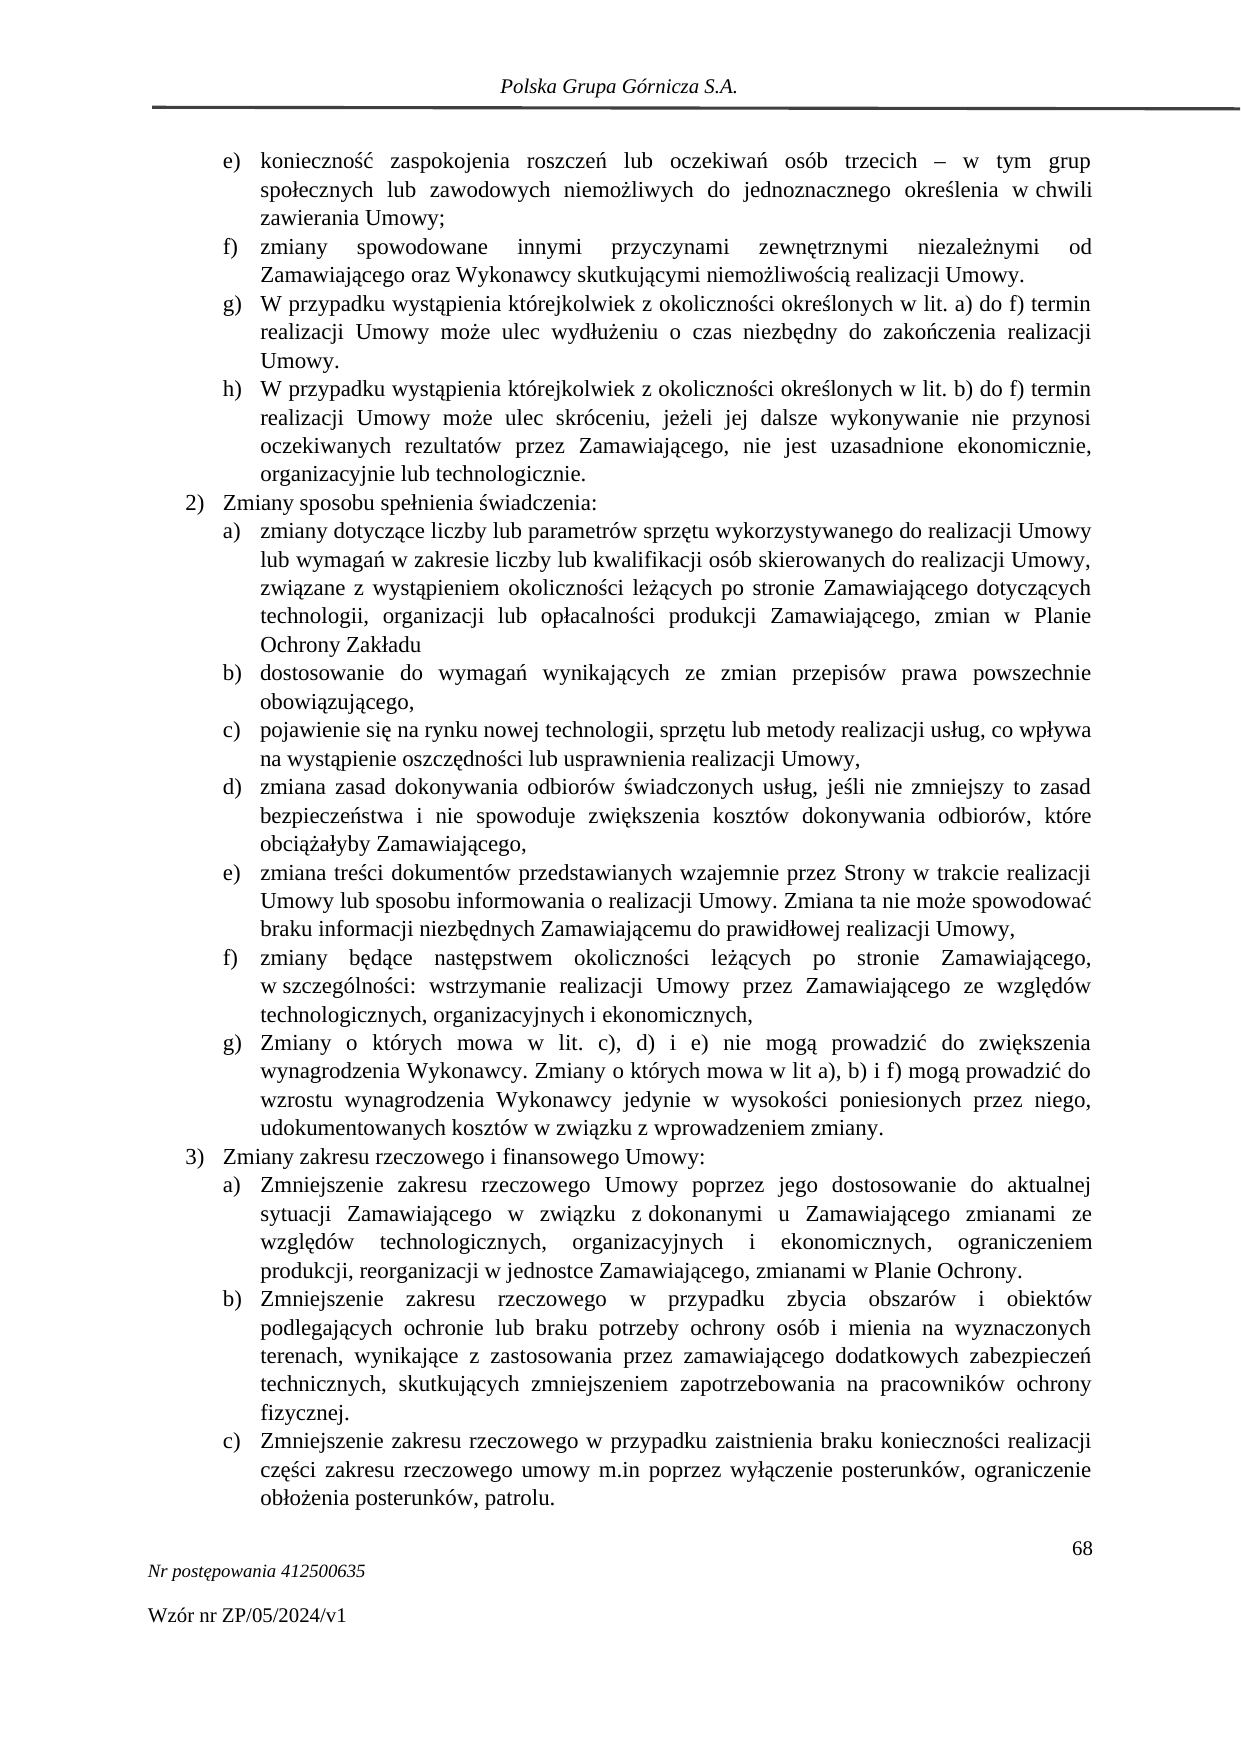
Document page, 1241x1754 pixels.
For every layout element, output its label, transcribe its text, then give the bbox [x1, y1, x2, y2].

list Zmniejszenie zakresu rzeczowego w przypadku zaistnienia braku konieczności realizacji części zakresu rzeczowego umowy m.in poprzez wyłączenie posterunków, ograniczenie obłożenia posterunków, patrolu. [223, 1427, 1093, 1511]
list Zmniejszenie zakresu rzeczowego w przypadku zbycia obszarów i obiektów podlegających ochronie lub braku potrzeby ochrony osób i mienia na wyznaczonych terenach, wynikające z zastosowania przez zamawiającego dodatkowych zabezpieczeń technicznych, skutkujących zmniejszeniem zapotrzebowania na pracowników ochrony fizycznej. [223, 1285, 1093, 1425]
list W przypadku wystąpienia którejkolwiek z okoliczności określonych w lit. b) do f) termin realizacji Umowy może ulec skróceniu, jeżeli jej dalsze wykonywanie nie przynosi oczekiwanych rezultatów przez Zamawiającego, nie jest uzasadnione ekonomicznie, organizacyjnie lub technologicznie. [223, 375, 1093, 487]
list Zmiany o których mowa w lit. c), d) i e) nie mogą prowadzić do zwiększenia wynagrodzenia Wykonawcy. Zmiany o których mowa w lit a), b) i f) mogą prowadzić do wzrostu wynagrodzenia Wykonawcy jedynie w wysokości poniesionych przez niego, udokumentowanych kosztów w związku z wprowadzeniem zmiany. [223, 1029, 1093, 1141]
list zmiany dotyczące liczby lub parametrów sprzętu wykorzystywanego do realizacji Umowy lub wymagań w zakresie liczby lub kwalifikacji osób skierowanych do realizacji Umowy, związane z wystąpieniem okoliczności leżących po stronie Zamawiającego dotyczących technologii, organizacji lub opłacalności produkcji Zamawiającego, zmian w Planie Ochrony Zakładu [223, 517, 1093, 657]
list zmiany spowodowane innymi przyczynami zewnętrznymi niezależnymi od Zamawiającego oraz Wykonawcy skutkującymi niemożliwością realizacji Umowy. [223, 233, 1093, 288]
list dostosowanie do wymagań wynikających ze zmian przepisów prawa powszechnie obowiązującego, [223, 659, 1093, 714]
list zmiany będące następstwem okoliczności leżących po stronie Zamawiającego, w szczególności: wstrzymanie realizacji Umowy przez Zamawiającego ze względów technologicznych, organizacyjnych i ekonomicznych, [223, 944, 1093, 1027]
list zmiana treści dokumentów przedstawianych wzajemnie przez Strony w trakcie realizacji Umowy lub sposobu informowania o realizacji Umowy. Zmiana ta nie może spowodować braku informacji niezbędnych Zamawiającemu do prawidłowej realizacji Umowy, [223, 858, 1093, 942]
list Zmniejszenie zakresu rzeczowego Umowy poprzez jego dostosowanie do aktualnej sytuacji Zamawiającego w związku z dokonanymi u Zamawiającego zmianami ze względów technologicznych, organizacyjnych i ekonomicznych, ograniczeniem produkcji, reorganizacji w jednostce Zamawiającego, zmianami w Planie Ochrony. [223, 1171, 1093, 1283]
list Zmiany zakresu rzeczowego i finansowego Umowy: [185, 1143, 1093, 1169]
list pojawienie się na rynku nowej technologii, sprzętu lub metody realizacji usług, co wpływa na wystąpienie oszczędności lub usprawnienia realizacji Umowy, [223, 716, 1093, 771]
list Zmiany sposobu spełnienia świadczenia: [185, 489, 1093, 515]
list konieczność zaspokojenia roszczeń lub oczekiwań osób trzecich – w tym grup społecznych lub zawodowych niemożliwych do jednoznacznego określenia w chwili zawierania Umowy; [223, 148, 1093, 231]
list zmiana zasad dokonywania odbiorów świadczonych usług, jeśli nie zmniejszy to zasad bezpieczeństwa i nie spowoduje zwiększenia kosztów dokonywania odbiorów, które obciążałyby Zamawiającego, [223, 773, 1093, 856]
list W przypadku wystąpienia którejkolwiek z okoliczności określonych w lit. a) do f) termin realizacji Umowy może ulec wydłużeniu o czas niezbędny do zakończenia realizacji Umowy. [223, 290, 1093, 373]
